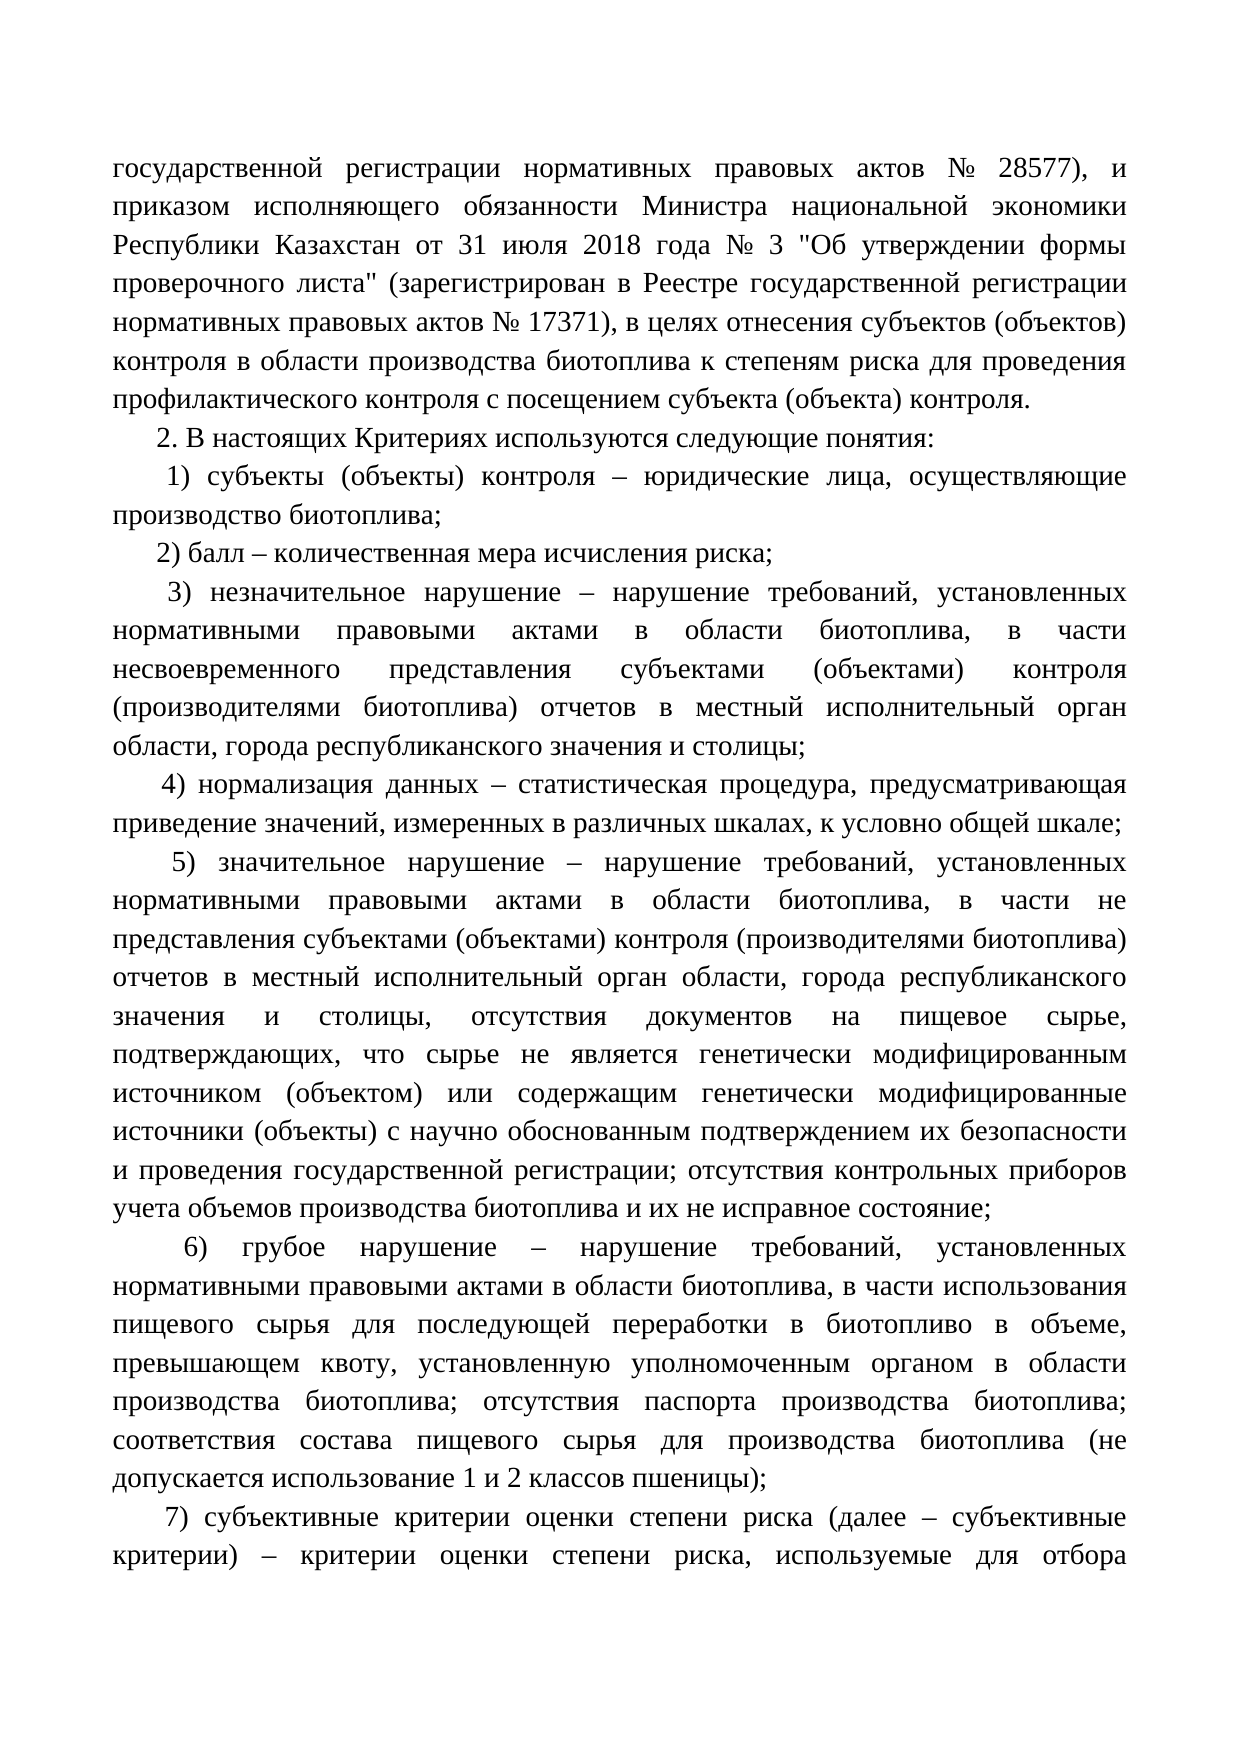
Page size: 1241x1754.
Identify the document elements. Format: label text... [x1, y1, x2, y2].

text 1) субъекты (объекты) контроля – юридические лица, осуществляющие производство биотоплива; [112, 458, 1128, 530]
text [112, 150, 1128, 415]
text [112, 1499, 1128, 1571]
text 5) значительное нарушение – нарушение требований, установленных нормативными правовыми актами в области биотоплива, в части не представления субъектами (объектами) контроля (производителями биотоплива) отчетов в местный исполнительный орган области, города республиканского значения и столицы, отсутствия документов на пищевое сырье, подтверждающих, что сырье не является генетически модифицированным источником (объектом) или содержащим генетически модифицированные источники (объекты) с научно обоснованным подтверждением их безопасности и проведения государственной регистрации; отсутствия контрольных приборов учета объемов производства биотоплива и их не исправное состояние; [112, 844, 1128, 1224]
text 3) незначительное нарушение – нарушение требований, установленных нормативными правовыми актами в области биотоплива, в части несвоевременного представления субъектами (объектами) контроля (производителями биотоплива) отчетов в местный исполнительный орган области, города республиканского значения и столицы; [112, 574, 1128, 762]
text 4) нормализация данных – статистическая процедура, предусматривающая приведение значений, измеренных в различных шкалах, к условно общей шкале; [112, 767, 1128, 839]
text 2. В настоящих Критериях используются следующие понятия: [112, 420, 1128, 453]
text 6) грубое нарушение – нарушение требований, установленных нормативными правовыми актами в области биотоплива, в части использования пищевого сырья для последующей переработки в биотопливо в объеме, превышающем квоту, установленную уполномоченным органом в области производства биотоплива; отсутствия паспорта производства биотоплива; соответствия состава пищевого сырья для производства биотоплива (не допускается использование 1 и 2 классов пшеницы); [112, 1229, 1128, 1494]
text 2) балл – количественная мера исчисления риска; [112, 535, 1128, 569]
